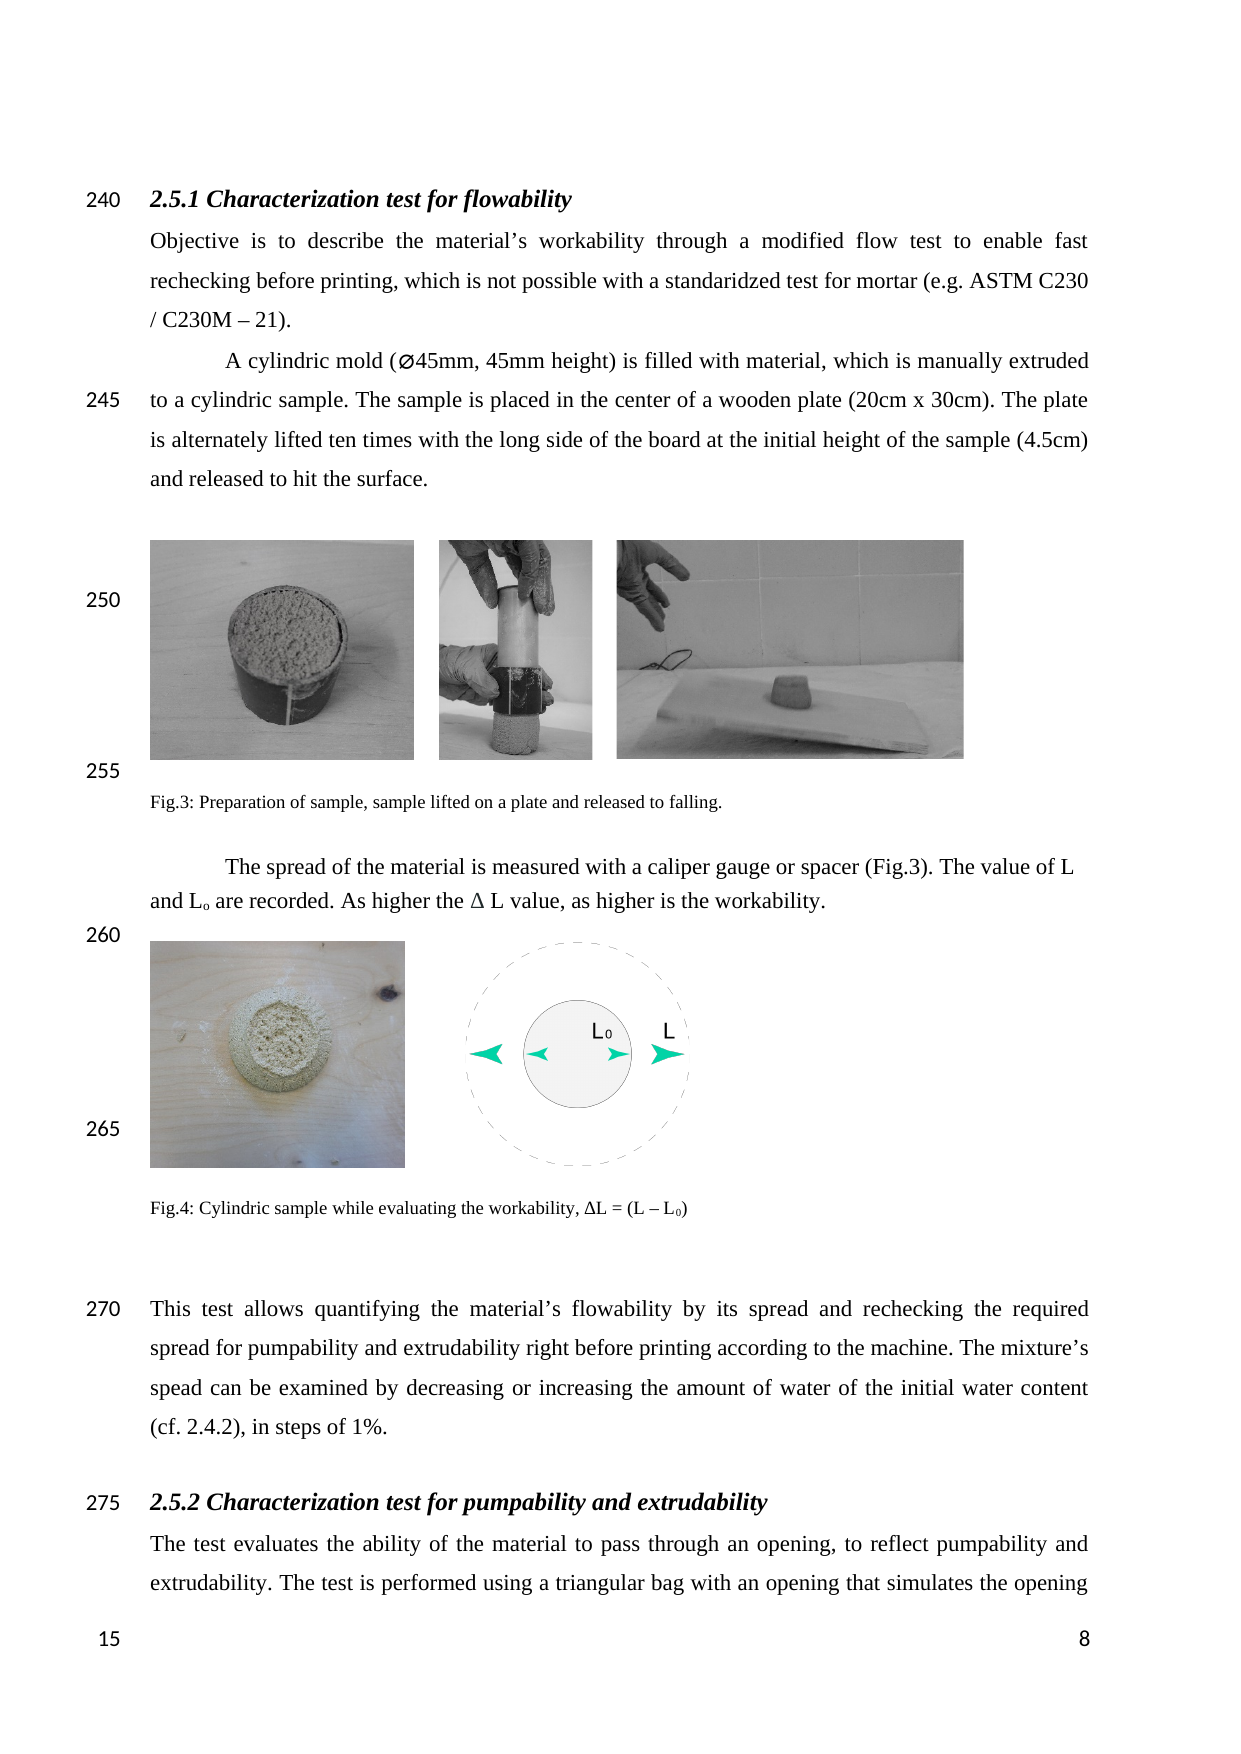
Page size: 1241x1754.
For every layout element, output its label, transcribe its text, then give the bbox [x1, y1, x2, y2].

text Fig.3: Preparation of sample, sample lifted on a plate and released to falling. [150, 791, 1090, 813]
text The spread of the material is measured with a caliper gauge or spacer (Fig.3). The value of L and Lo are recorded. As higher the Δ L value, as higher is the workability. [150, 853, 1090, 914]
text Fig.4: Cylindric sample while evaluating the workability, ∆L = (L – L0) [150, 1197, 1090, 1219]
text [150, 1530, 1090, 1596]
text 2.5.1 Characterization test for flowability [150, 184, 1090, 213]
picture [439, 540, 593, 760]
text Objective is to describe the material’s workability through a modified flow test to enable fast rechecking before printing, which is not possible with a standaridzed test for mortar (e.g. ASTM C230 / C230M – 21). [150, 227, 1090, 333]
picture [150, 941, 405, 1168]
text A cylindric mold (⌀45mm, 45mm height) is filled with material, which is manually extruded to a cylindric sample. The sample is placed in the center of a wooden plate (20cm x 30cm). The plate is alternately lifted ten times with the long side of the board at the initial height of the sample (4.5cm) and released to hit the surface. [150, 346, 1090, 492]
picture [465, 942, 690, 1166]
picture [616, 540, 964, 759]
text 2.5.2 Characterization test for pumpability and extrudability [150, 1487, 1090, 1516]
text This test allows quantifying the material’s flowability by its spread and rechecking the required spread for pumpability and extrudability right before printing according to the machine. The mixture’s spead can be examined by decreasing or increasing the amount of water of the initial water content (cf. 2.4.2), in steps of 1%. [150, 1295, 1090, 1439]
picture [150, 540, 414, 760]
